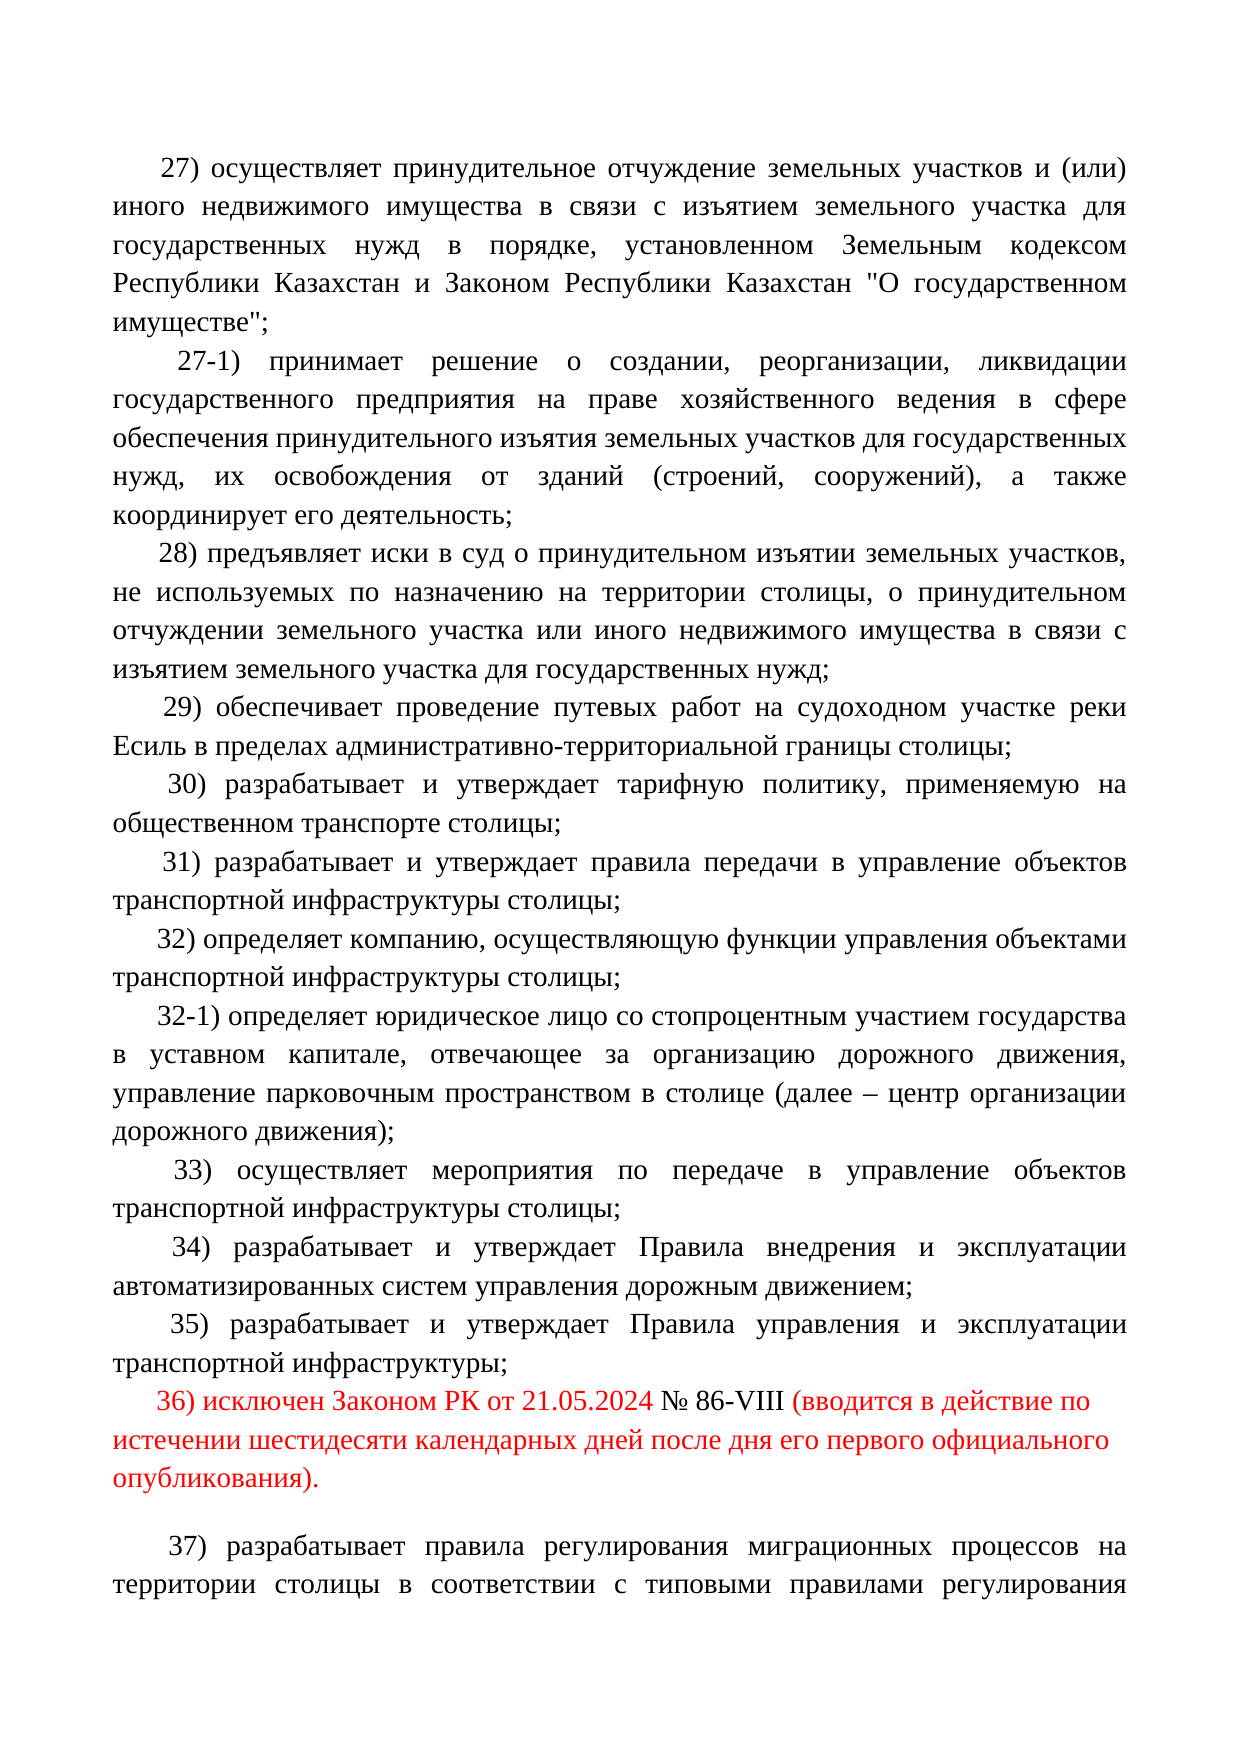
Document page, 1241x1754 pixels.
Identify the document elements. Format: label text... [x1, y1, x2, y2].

text 28) предъявляет иски в суд о принудительном изъятии земельных участков, не используемых по назначению на территории столицы, о принудительном отчуждении земельного участка или иного недвижимого имущества в связи с изъятием земельного участка для государственных нужд; [112, 535, 1128, 684]
text 29) обеспечивает проведение путевых работ на судоходном участке реки Есиль в пределах административно-территориальной границы столицы; [112, 689, 1128, 762]
text 33) осуществляет мероприятия по передаче в управление объектов транспортной инфраструктуры столицы; [112, 1152, 1128, 1224]
text 32-1) определяет юридическое лицо со стопроцентным участием государства в уставном капитале, отвечающее за организацию дорожного движения, управление парковочным пространством в столице (далее – центр организации дорожного движения); [112, 998, 1128, 1147]
text 30) разрабатывает и утверждает тарифную политику, применяемую на общественном транспорте столицы; [112, 767, 1128, 839]
text 31) разрабатывает и утверждает правила передачи в управление объектов транспортной инфраструктуры столицы; [112, 844, 1128, 916]
text 36) исключен Законом РК от 21.05.2024 № 86-VIII (вводится в действие по истечении шестидесяти календарных дней после дня его первого официального опубликования). [112, 1383, 1128, 1524]
text 35) разрабатывает и утверждает Правила управления и эксплуатации транспортной инфраструктуры; [112, 1306, 1128, 1378]
text 34) разрабатывает и утверждает Правила внедрения и эксплуатации автоматизированных систем управления дорожным движением; [112, 1229, 1128, 1301]
text 27) осуществляет принудительное отчуждение земельных участков и (или) иного недвижимого имущества в связи с изъятием земельного участка для государственных нужд в порядке, установленном Земельным кодексом Республики Казахстан и Законом Республики Казахстан "О государственном имуществе"; [112, 150, 1128, 338]
text 32) определяет компанию, осуществляющую функции управления объектами транспортной инфраструктуры столицы; [112, 921, 1128, 993]
